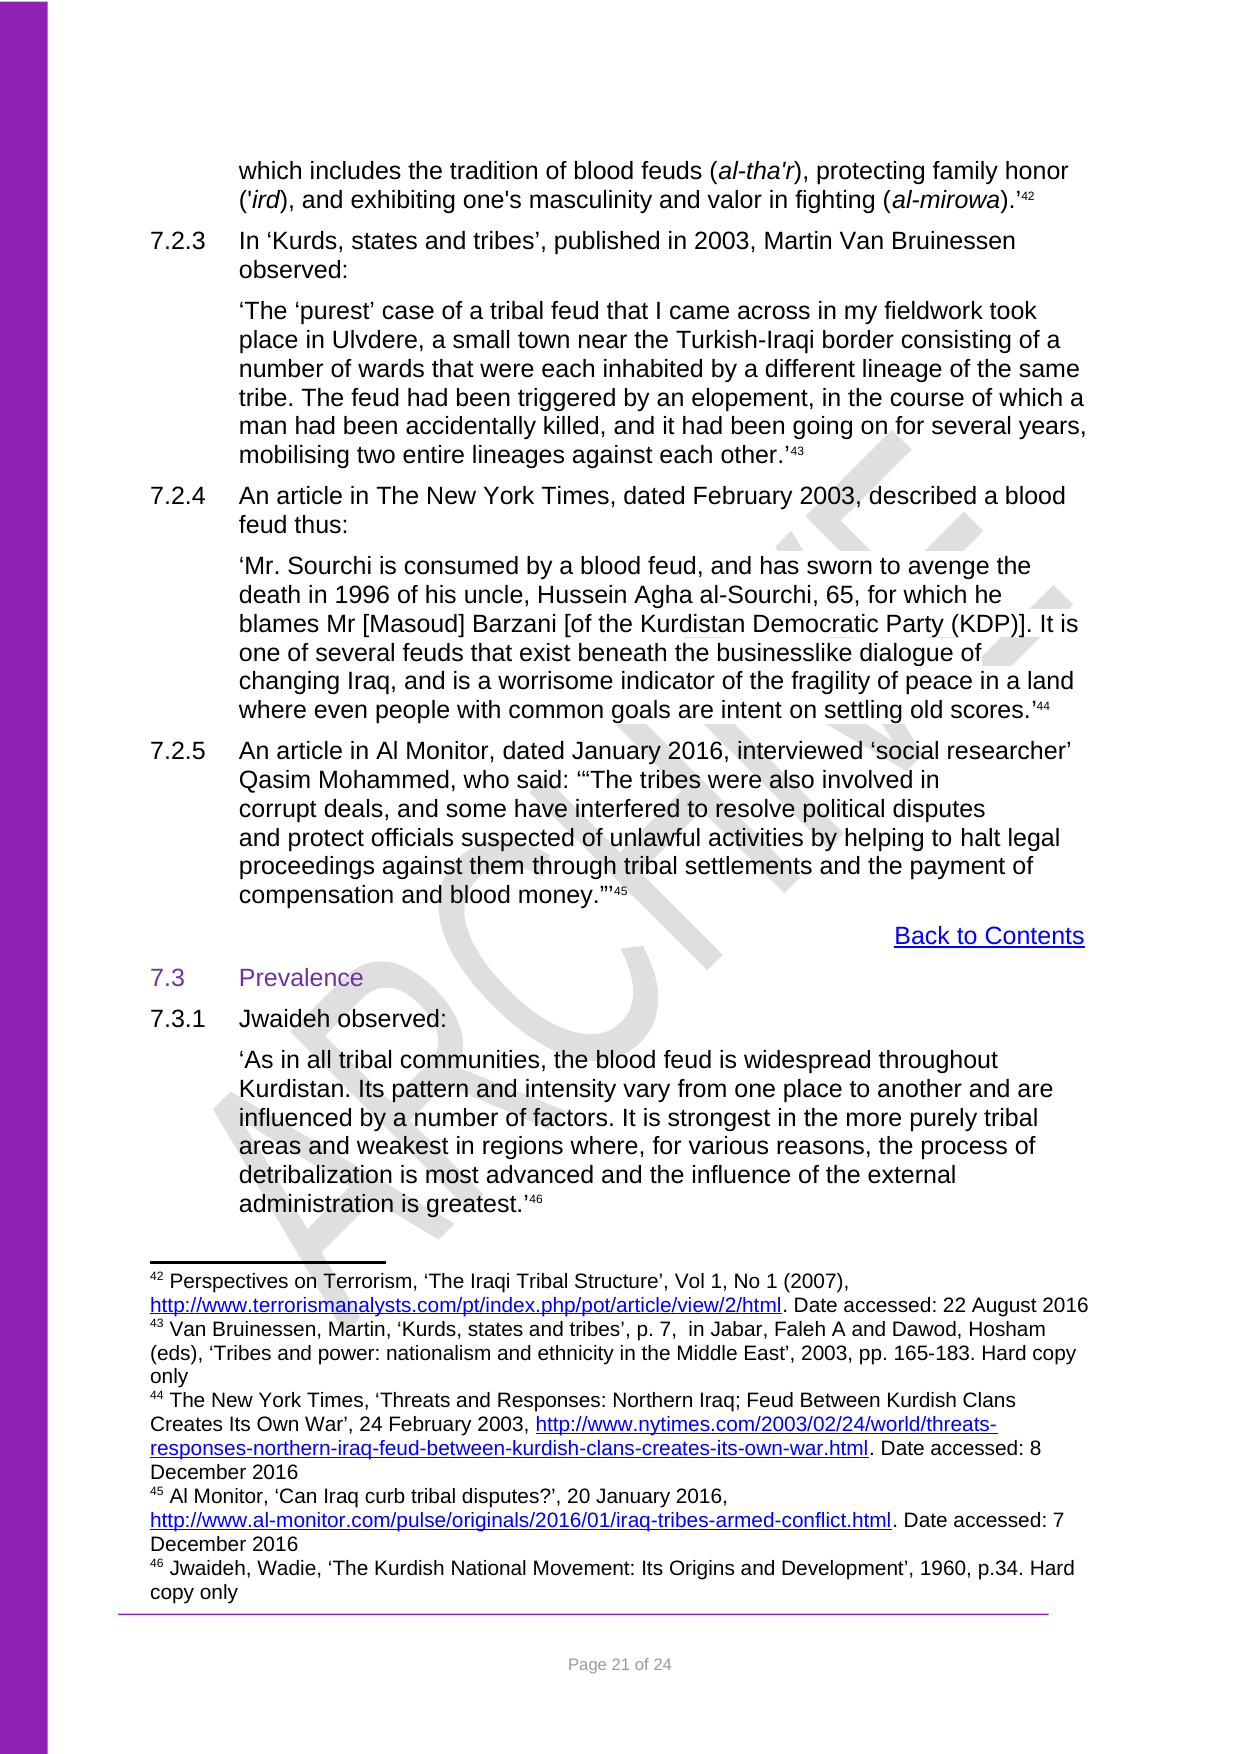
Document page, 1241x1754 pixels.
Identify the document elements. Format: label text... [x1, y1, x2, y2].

list ‘The ‘purest’ case of a tribal feud that I came across in my fieldwork took place in Ulvdere, a small town near the Turkish-Iraqi border consisting of a number of wards that were each inhabited by a different lineage of the same tribe. The feud had been triggered by an elopement, in the course of which a man had been accidentally killed, and it had been going on for several years, mobilising two entire lineages against each other.’ [239, 296, 1090, 469]
list Jwaideh observed: [150, 1004, 1090, 1032]
list An article in The New York Times, dated February 2003, described a blood feud thus: [150, 481, 1090, 539]
subtitle Prevalence [150, 962, 1090, 991]
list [150, 156, 1090, 214]
list ‘Mr. Sourchi is consumed by a blood feud, and has sworn to avenge the death in 1996 of his uncle, Hussein Agha al-Sourchi, 65, for which he blames Mr [Masoud] Barzani [of the Kurdistan Democratic Party (KDP)]. It is one of several feuds that exist beneath the businesslike dialogue of changing Iraq, and is a worrisome indicator of the fragility of peace in a land where even people with common goals are intent on settling old scores.’ [239, 551, 1090, 724]
list An article in Al Monitor, dated January 2016, interviewed ‘social researcher’ Qasim Mohammed, who said: ‘“The tribes were also involved in corrupt deals, and some have interfered to resolve political disputes and protect officials suspected of unlawful activities by helping to halt legal proceedings against them through tribal settlements and the payment of compensation and blood money.”’ [150, 736, 1090, 909]
text Back to Contents [839, 921, 1090, 950]
list In ‘Kurds, states and tribes’, published in 2003, Martin Van Bruinessen observed: [150, 226, 1090, 284]
list ‘As in all tribal communities, the blood feud is widespread throughout Kurdistan. Its pattern and intensity vary from one place to another and are influenced by a number of factors. It is strongest in the more purely tribal areas and weakest in regions where, for various reasons, the process of detribalization is most advanced and the influence of the external administration is greatest.’ [239, 1045, 1090, 1217]
